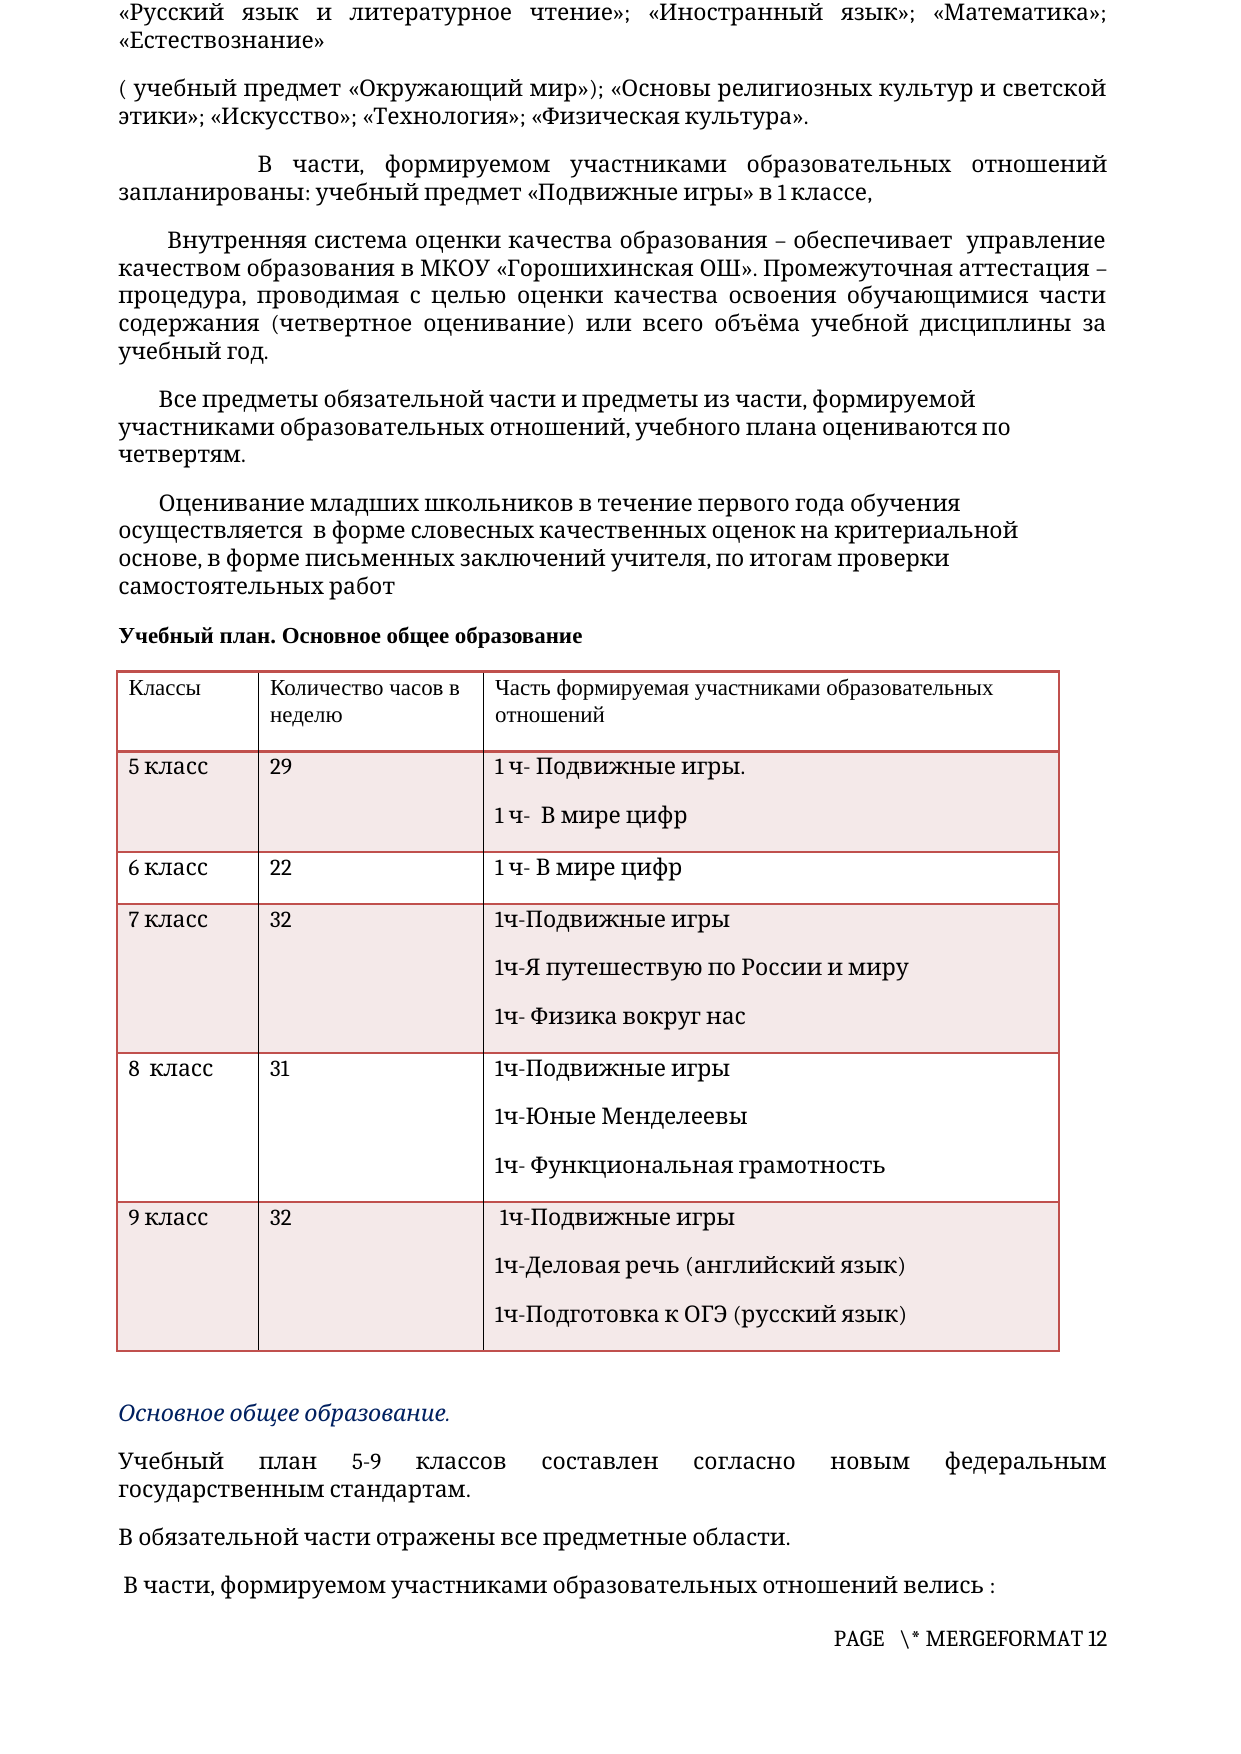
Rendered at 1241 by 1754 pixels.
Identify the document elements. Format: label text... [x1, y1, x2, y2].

table_cell 1ч-Подвижные игры 1ч-Я путешествую по России и миру 1ч- Физика вокруг нас [484, 905, 1058, 1052]
text В части, формируемом участниками образовательных отношений велись : [118, 1573, 1107, 1599]
table_header Классы [118, 673, 258, 750]
text Внутренняя система оценки качества образования – обеспечивает управление качеством образования в МКОУ «Горошихинская ОШ». Промежуточная аттестация – процедура, проводимая с целью оценки качества освоения обучающимися части содержания (четвертное оценивание) или всего объёма учебной дисциплины за учебный год. [118, 228, 1107, 365]
text В обязательной части отражены все предметные области. [118, 1525, 1107, 1551]
text В части, формируемом участниками образовательных отношений запланированы: учебный предмет «Подвижные игры» в 1 классе, [118, 152, 1107, 206]
table_cell 29 [259, 753, 483, 851]
text Все предметы обязательной части и предметы из части, формируемой участниками образовательных отношений, учебного плана оцениваются по четвертям. [118, 387, 1107, 468]
table_header Часть формируемая участниками образовательных отношений [484, 673, 1058, 750]
table_cell 1ч-Подвижные игры 1ч-Юные Менделеевы 1ч- Функциональная грамотность [484, 1054, 1058, 1201]
table_cell 1 ч- Подвижные игры. 1 ч- В мире цифр [484, 753, 1058, 851]
text Оценивание младших школьников в течение первого года обучения осуществляется в форме словесных качественных оценок на критериальной основе, в форме письменных заключений учителя, по итогам проверки самостоятельных работ [118, 491, 1107, 600]
text Учебный план 5-9 классов составлен согласно новым федеральным государственным стандартам. [118, 1449, 1107, 1503]
table_header Количество часов в неделю [259, 673, 483, 750]
table_cell 1 ч- В мире цифр [484, 853, 1058, 903]
table_cell 9 класс [118, 1203, 258, 1350]
table_cell 6 класс [118, 853, 258, 903]
table_cell 1ч-Подвижные игры 1ч-Деловая речь (английский язык) 1ч-Подготовка к ОГЭ (русский язык) [484, 1203, 1058, 1350]
table_cell 8 класс [118, 1054, 258, 1201]
text Учебный план. Основное общее образование [118, 622, 1107, 648]
text Основное общее образование. [118, 1400, 1107, 1427]
table_cell 7 класс [118, 905, 258, 1052]
table_cell 22 [259, 853, 483, 903]
table_cell 32 [259, 1203, 483, 1350]
table_cell 32 [259, 905, 483, 1052]
text ( учебный предмет «Окружающий мир»); «Основы религиозных культур и светской этики»; «Искусство»; «Технология»; «Физическая культура». [118, 76, 1107, 130]
text «Русский язык и литературное чтение»; «Иностранный язык»; «Математика»; «Естествознание» [118, 0, 1107, 54]
table_cell 31 [259, 1054, 483, 1201]
table_cell 5 класс [118, 753, 258, 851]
